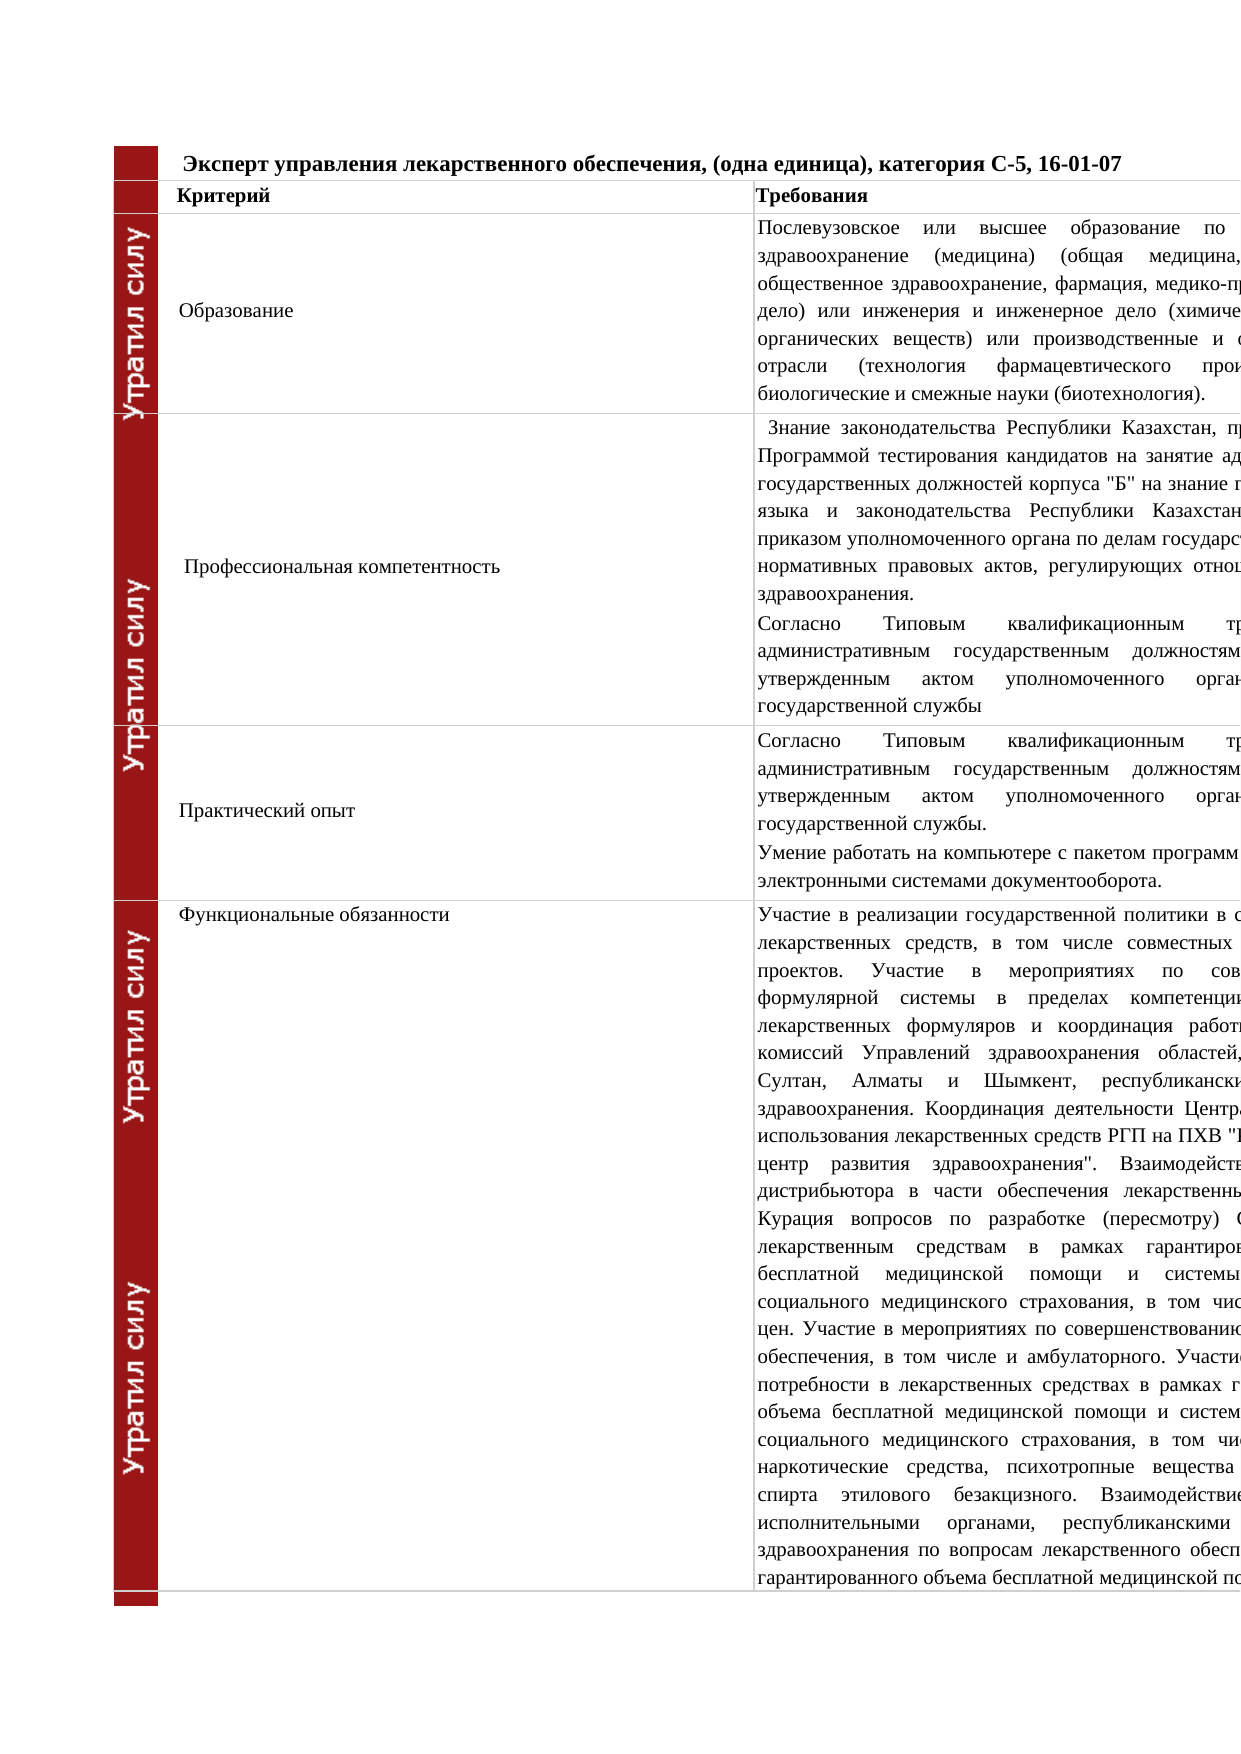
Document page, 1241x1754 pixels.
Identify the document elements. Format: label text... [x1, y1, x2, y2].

table_cell Послевузовское или высшее образование по специальностям здравоохранение (медицина) (общая медицина, стоматология, общественное здравоохранение, фармация, медико-профилактическое дело) или инженерия и инженерное дело (химическая технология органических веществ) или производственные и обрабатывающие отрасли (технология фармацевтического производства) или биологические и смежные науки (биотехнология). [755, 214, 1240, 412]
table_cell Функциональные обязанности [114, 901, 753, 1590]
text Эксперт управления лекарственного обеспечения, (одна единица), категория С-5, 16-01-07 [112, 150, 1128, 176]
picture [114, 1592, 158, 1606]
picture [114, 176, 158, 180]
table_cell Знание законодательства Республики Казахстан, предусмотренного Программой тестирования кандидатов на занятие административных государственных должностей корпуса "Б" на знание государственного языка и законодательства Республики Казахстан, утвержденной приказом уполномоченного органа по делам государственной службы, нормативных правовых актов, регулирующих отношения в области здравоохранения. Согласно Типовым квалификационным требованиям к административным государственным должностям корпуса "Б", утвержденным актом уполномоченного органа по делам государственной службы [755, 414, 1240, 725]
table_cell Практический опыт [114, 726, 753, 899]
table_cell Согласно Типовым квалификационным требованиям к административным государственным должностям корпуса "Б", утвержденным актом уполномоченного органа по делам государственной службы. Умение работать на компьютере с пакетом программ Microsoft Office, электронными системами документооборота. [755, 726, 1240, 899]
table_header Требования [755, 181, 1240, 212]
picture [114, 146, 158, 150]
table_header Критерий [114, 181, 753, 212]
table_cell Профессиональная компетентность [114, 414, 753, 725]
table_cell Образование [114, 214, 753, 412]
